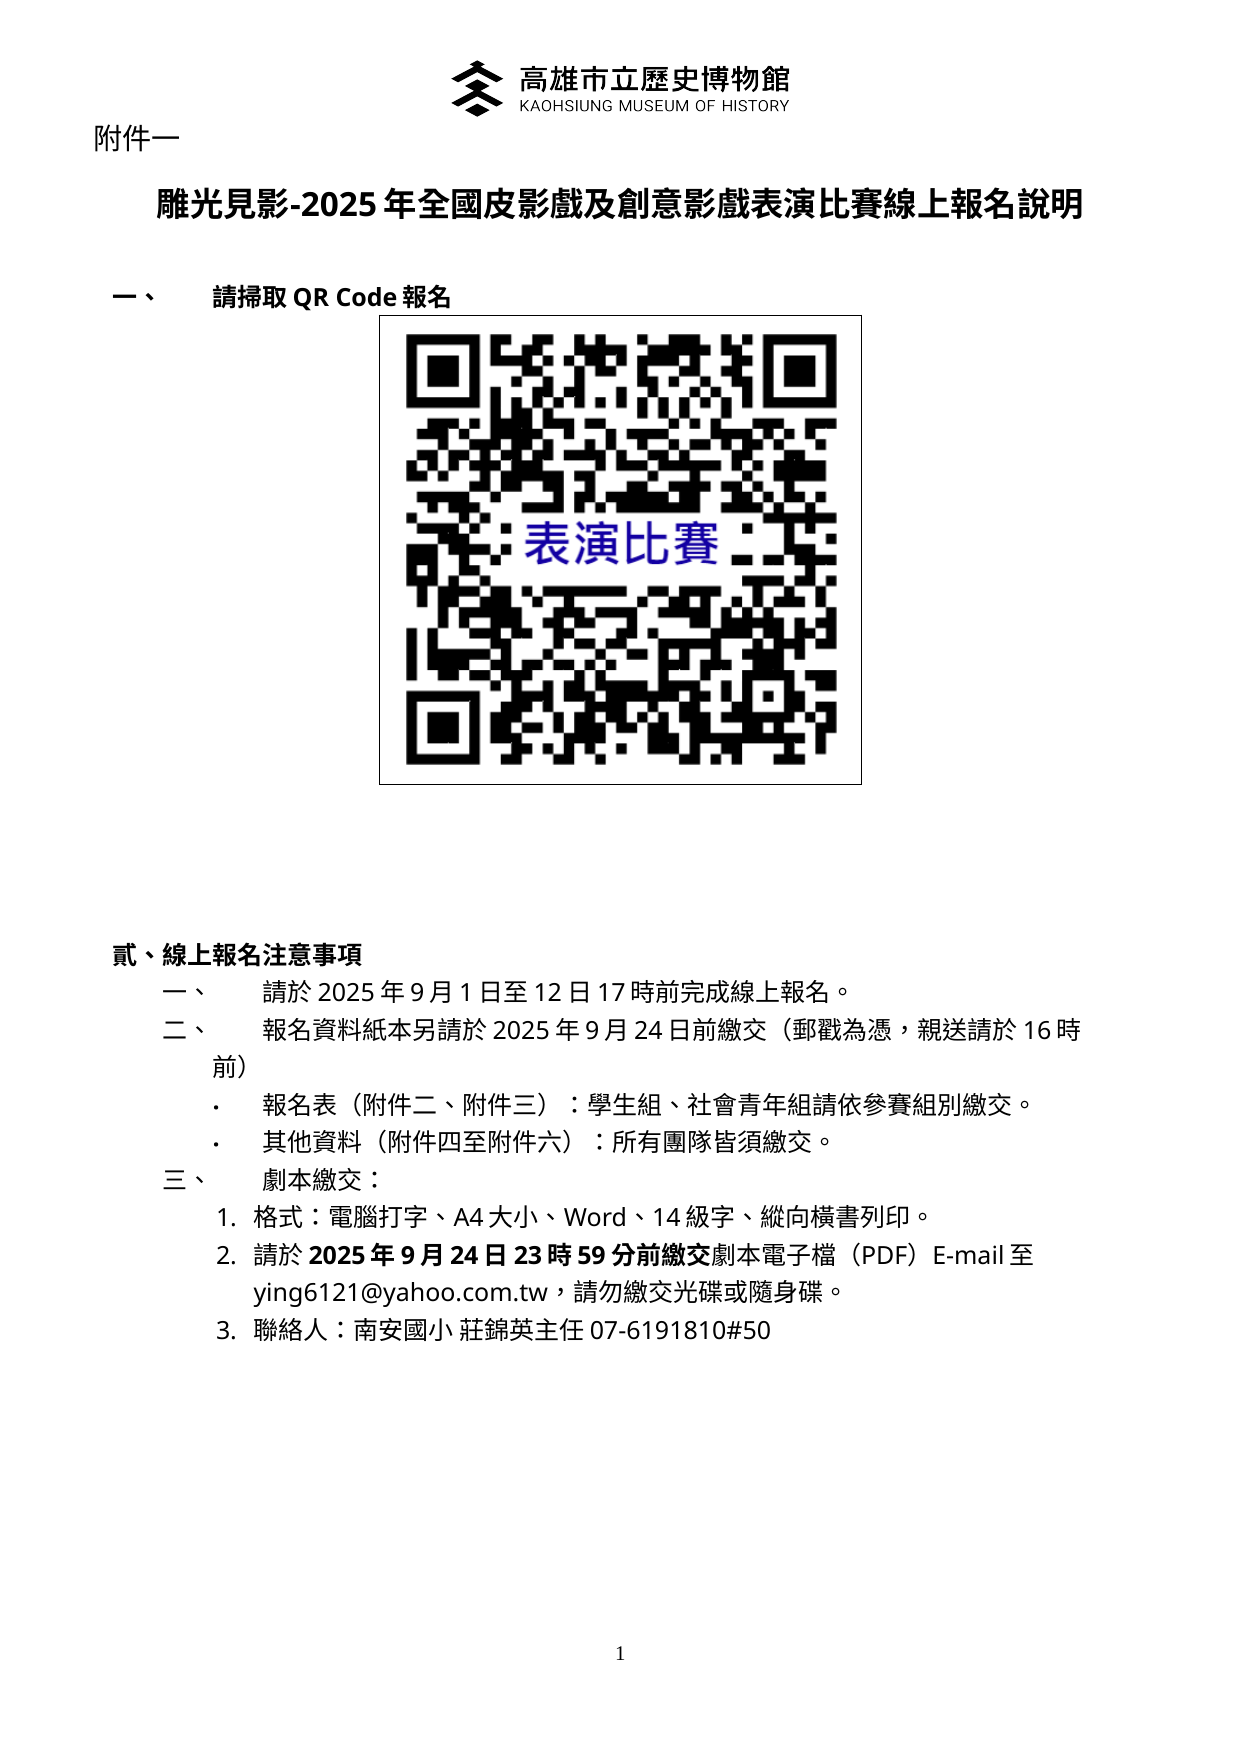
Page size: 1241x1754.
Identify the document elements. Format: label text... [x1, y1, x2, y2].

picture [423, 29, 817, 148]
text 雕光見影-2025年全國皮影戲及創意影戲表演比賽線上報名說明 [112, 164, 1128, 239]
list 線上報名注意事項 [112, 935, 1128, 972]
list 報名表（附件二、附件三）：學生組、社會青年組請依參賽組別繳交。 [212, 1085, 1128, 1122]
list 格式：電腦打字、A4大小、Word、14級字、縱向橫書列印。 [216, 1197, 1128, 1235]
list 請於2025年9月24日23時59分前繳交劇本電子檔（PDF）E-mail至 ying6121@yahoo.com.tw，請勿繳交光碟或隨身碟。 [216, 1235, 1128, 1310]
list 劇本繳交： [162, 1160, 1128, 1197]
picture [396, 324, 847, 775]
list 請掃取QR Code報名 [112, 277, 1128, 314]
list 報名資料紙本另請於2025年9月24日前繳交（郵戳為憑，親送請於16時前） [162, 1010, 1128, 1085]
table_header [380, 316, 861, 784]
list 聯絡人：南安國小 莊錦英主任 07-6191810#50 [216, 1310, 1128, 1347]
list 其他資料（附件四至附件六）：所有團隊皆須繳交。 [212, 1122, 1128, 1160]
list 請於2025年9月1日至12日17時前完成線上報名。 [162, 972, 1128, 1010]
